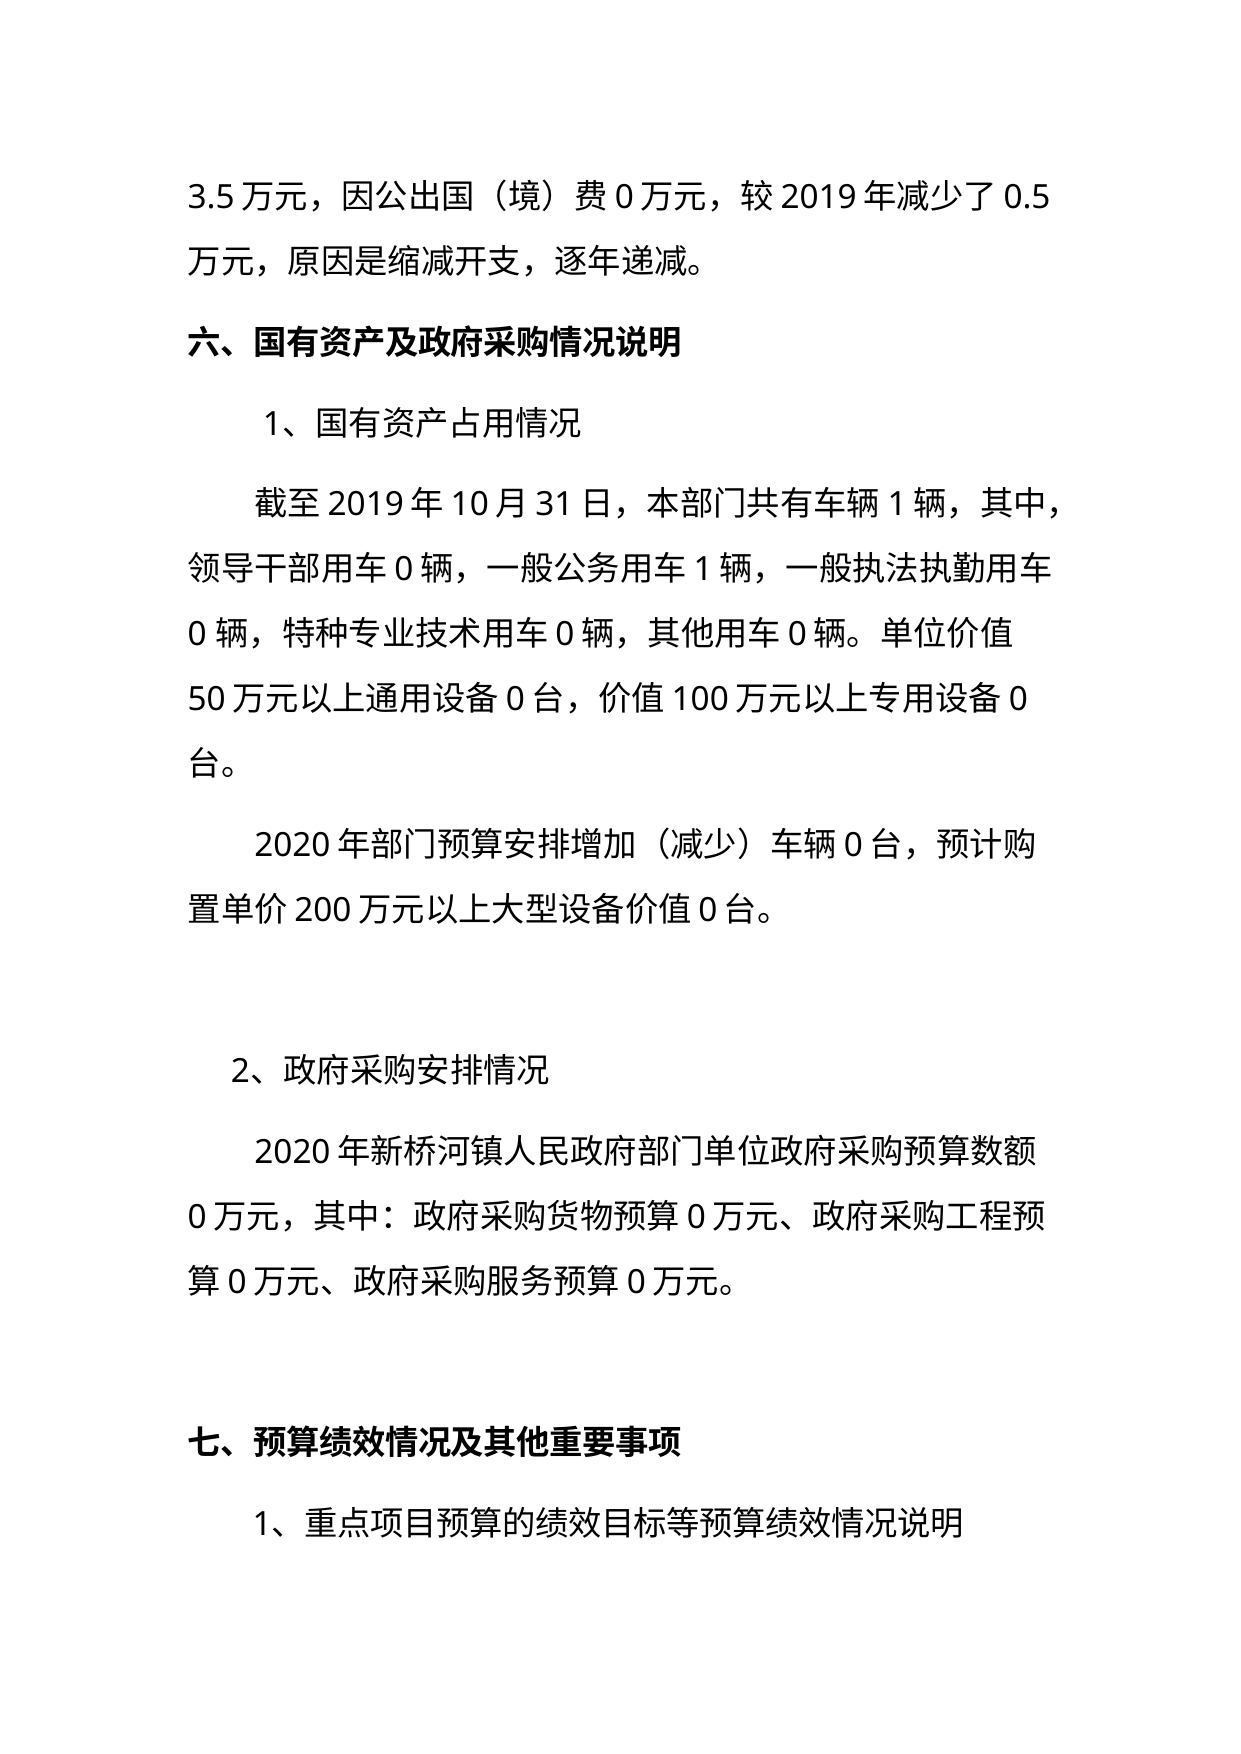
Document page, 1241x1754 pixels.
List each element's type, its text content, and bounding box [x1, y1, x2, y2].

text 1、国有资产占用情况 [187, 388, 1053, 453]
text 六、国有资产及政府采购情况说明 [187, 308, 1053, 373]
text 1、重点项目预算的绩效目标等预算绩效情况说明 [187, 1488, 1053, 1553]
text 2020年部门预算安排增加（减少）车辆0台，预计购置单价200万元以上大型设备价值0台。 [187, 809, 1053, 939]
text 2、政府采购安排情况 [187, 1036, 1053, 1101]
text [187, 162, 1053, 292]
text 截至2019年10月31日，本部门共有车辆 1辆，其中，领导干部用车0辆，一般公务用车1辆，一般执法执勤用车0 辆，特种专业技术用车0辆，其他用车0辆。单位价值50万元以上通用设备0台，价值100万元以上专用设备0台。 [187, 469, 1053, 794]
text 2020年新桥河镇人民政府部门单位政府采购预算数额0万元，其中：政府采购货物预算0万元、政府采购工程预算0万元、政府采购服务预算0万元。 [187, 1116, 1053, 1311]
text 七、预算绩效情况及其他重要事项 [187, 1408, 1053, 1473]
